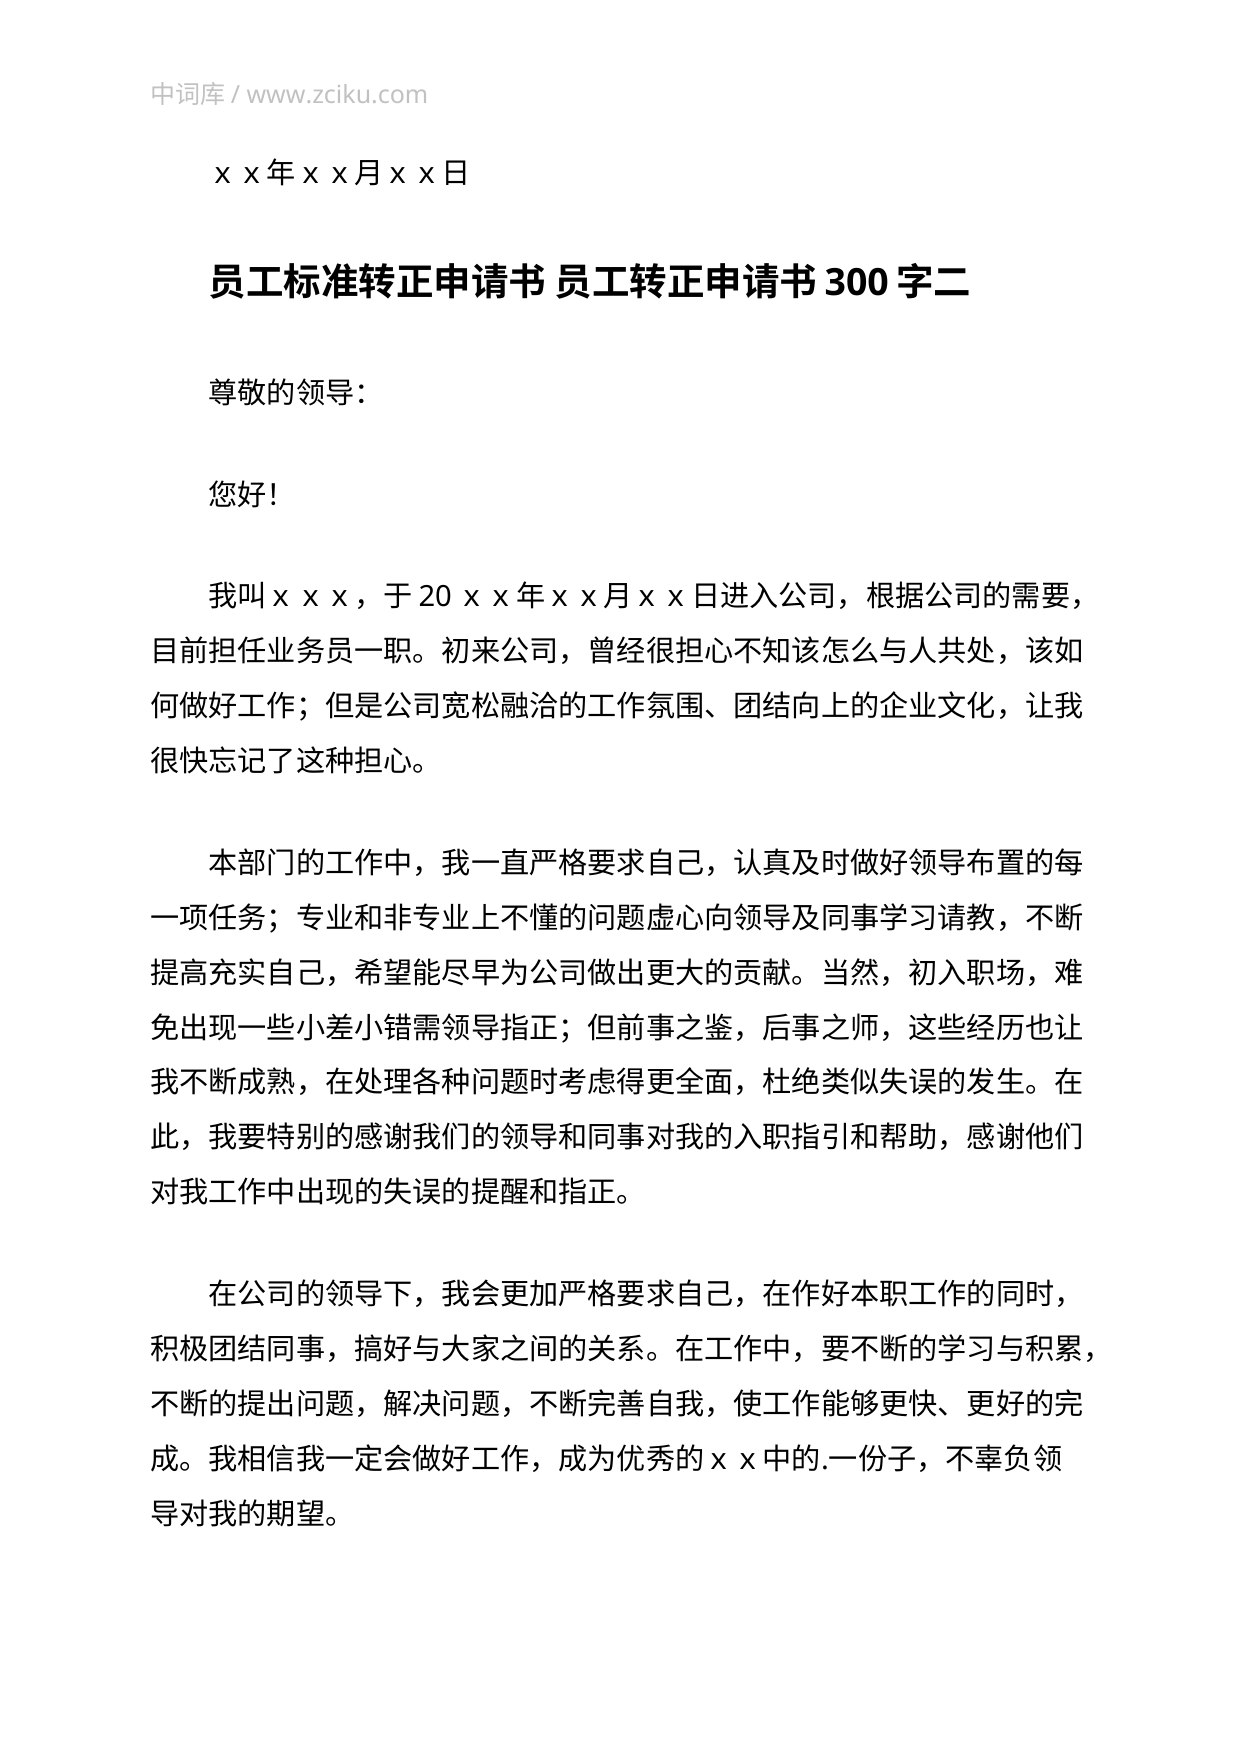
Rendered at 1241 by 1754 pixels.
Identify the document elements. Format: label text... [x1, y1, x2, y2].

text 员工标准转正申请书 员工转正申请书300字二 [150, 252, 1090, 306]
text ｘｘ年ｘｘ月ｘｘ日 [150, 150, 1090, 192]
text 我叫ｘｘｘ，于20ｘｘ年ｘｘ月ｘｘ日进入公司，根据公司的需要，目前担任业务员一职。初来公司，曾经很担心不知该怎么与人共处，该如何做好工作；但是公司宽松融洽的工作氛围、团结向上的企业文化，让我很快忘记了这种担心。 [150, 573, 1090, 780]
text 您好！ [150, 471, 1090, 513]
text 在公司的领导下，我会更加严格要求自己，在作好本职工作的同时，积极团结同事，搞好与大家之间的关系。在工作中，要不断的学习与积累，不断的提出问题，解决问题，不断完善自我，使工作能够更快、更好的完成。我相信我一定会做好工作，成为优秀的ｘｘ中的.一份子，不辜负领导对我的期望。 [150, 1271, 1090, 1533]
text 本部门的工作中，我一直严格要求自己，认真及时做好领导布置的每一项任务；专业和非专业上不懂的问题虚心向领导及同事学习请教，不断提高充实自己，希望能尽早为公司做出更大的贡献。当然，初入职场，难免出现一些小差小错需领导指正；但前事之鉴，后事之师，这些经历也让我不断成熟，在处理各种问题时考虑得更全面，杜绝类似失误的发生。在此，我要特别的感谢我们的领导和同事对我的入职指引和帮助，感谢他们对我工作中出现的失误的提醒和指正。 [150, 839, 1090, 1211]
text 尊敬的领导： [150, 369, 1090, 412]
